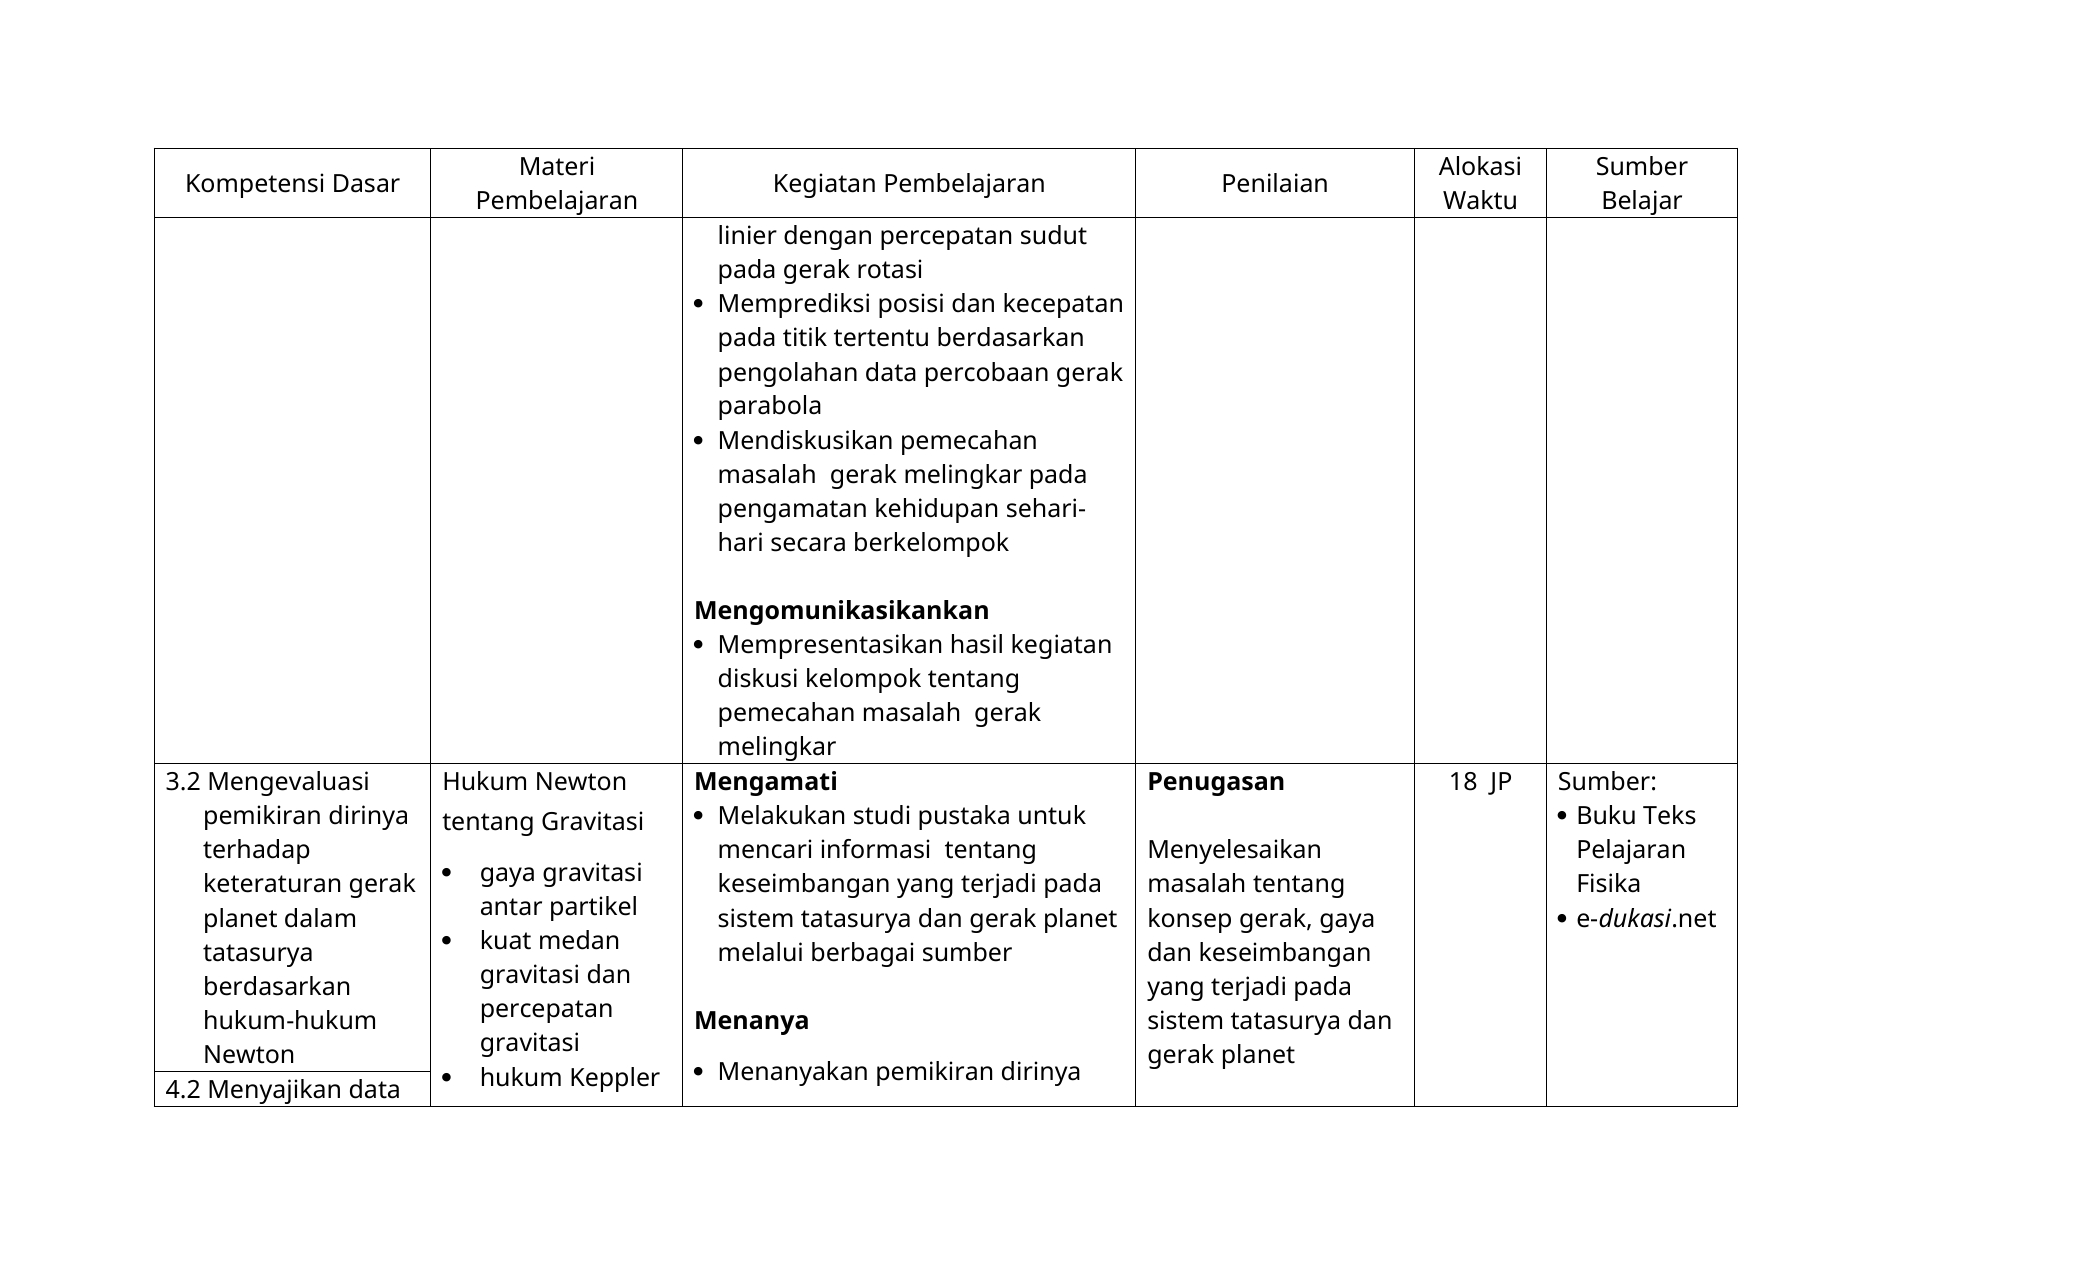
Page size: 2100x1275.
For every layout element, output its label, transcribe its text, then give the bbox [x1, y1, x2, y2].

table_cell Hukum Newton tentang Gravitasi gaya gravitasi antar partikel kuat medan gravitasi dan percepatan gravitasi hukum Keppler [431, 764, 682, 1106]
table_cell 3.2 Mengevaluasi pemikiran dirinya terhadap keteraturan gerak planet dalam tatasurya berdasarkan hukum-hukum Newton [155, 764, 430, 1071]
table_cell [155, 1072, 430, 1106]
table_cell Mengamati Melakukan studi pustaka untuk mencari informasi tentang keseimbangan yang terjadi pada sistem tatasurya dan gerak planet melalui berbagai sumber Menanya Menanyakan pemikiran dirinya terhadap keteraturan gerak planet dalam tatasurya berdasarkan hukum-hukum Newton Mengeksplorasi Mendiksusikan konsep gaya gravitasi dan kuat medan gravitasi Mendiskusikan hukum Kepler berdasarkan hukum Newton tentang gravitasi Membuat perbandingan pemahaman tentang gerak Bumi dan Matahari dalam tatasurya Mengeksplorasi data dan informasi tentang satelit geostasioner (kegunaan, kemanpuan, kedudukan, dan kecepatan geraknya) melalui berbagai sumber secara berkelompok Mengasosiasi Membuat ulasan tentang hubungan antara kedudukan, kemampuan, dan kecepatan gerak satelit berdasarkan data dan informasi hasil eksplorasi dengan menerapkan hukum Kepler Mengomunikasikankan Presentasi kelompok tentang data kegunaan, kemampuan, ketinggian, dan kecepatan satelit geostasioner [683, 764, 1135, 1106]
table_header Penilaian [1136, 149, 1414, 217]
table_cell 18 JP [1415, 764, 1546, 1106]
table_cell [155, 218, 430, 763]
table_cell Penugasan Menyelesaikan masalah tentang konsep gerak, gaya dan keseimbangan yang terjadi pada sistem tatasurya dan gerak planet Portofolio Bahan presentasi Tes Tertulis tentang gaya gravitasi, kuat medan gravitasi, dan percepatan gravitasi [1136, 764, 1414, 1106]
table_header Kompetensi Dasar [155, 149, 430, 217]
table_header Sumber Belajar [1547, 149, 1737, 217]
table_cell Sumber: Buku Teks Pelajaran Fisika e-dukasi.net [1547, 764, 1737, 1106]
table_header Kegiatan Pembelajaran [683, 149, 1135, 217]
table_header Materi Pembelajaran [431, 149, 682, 217]
table_header Alokasi Waktu [1415, 149, 1546, 217]
